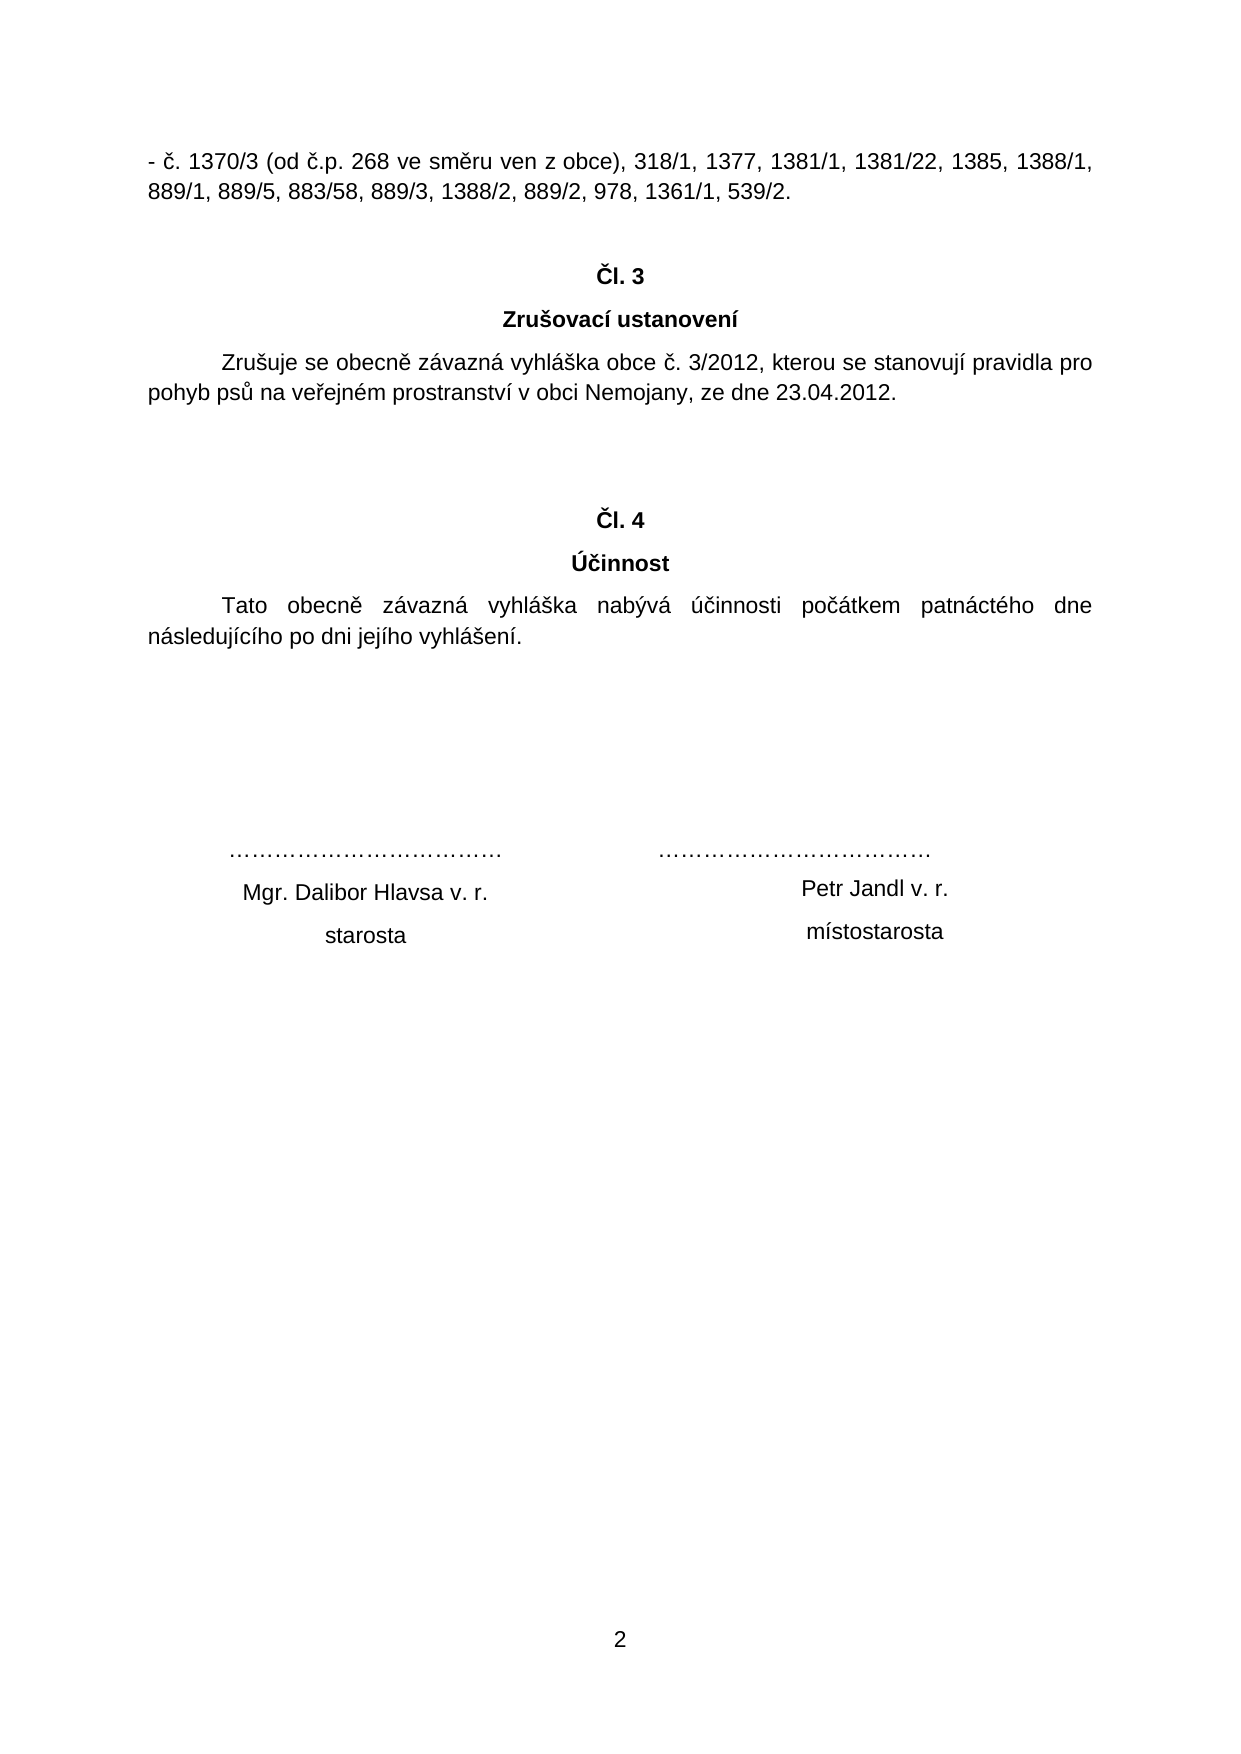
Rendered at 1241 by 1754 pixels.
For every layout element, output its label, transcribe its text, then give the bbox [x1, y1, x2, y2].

text Čl. 3 [148, 263, 1093, 289]
text Zrušovací ustanovení [148, 306, 1093, 332]
text Tato obecně závazná vyhláška nabývá účinnosti počátkem patnáctého dne následujícího po dni jejího vyhlášení. [148, 592, 1093, 649]
text starosta……………………………… [148, 922, 583, 948]
text místostarosta [657, 918, 1093, 944]
text - č. 1370/3 (od č.p. 268 ve směru ven z obce), 318/1, 1377, 1381/1, 1381/22, 1385, 1388/1, 889/1, 889/5, 883/58, 889/3, 1388/2, 889/2, 978, 1361/1, 539/2. [148, 148, 1093, 204]
text Čl. 4 [148, 507, 1093, 533]
text Petr Jandl v. r. [657, 875, 1093, 901]
text Účinnost [148, 550, 1093, 576]
text Zrušuje se obecně závazná vyhláška obce č. 3/2012, kterou se stanovují pravidla pro pohyb psů na veřejném prostranství v obci Nemojany, ze dne 23.04.2012. [148, 349, 1093, 405]
text ……………………………… [148, 836, 583, 862]
text Mgr. Dalibor Hlavsa v. r. [148, 879, 583, 905]
